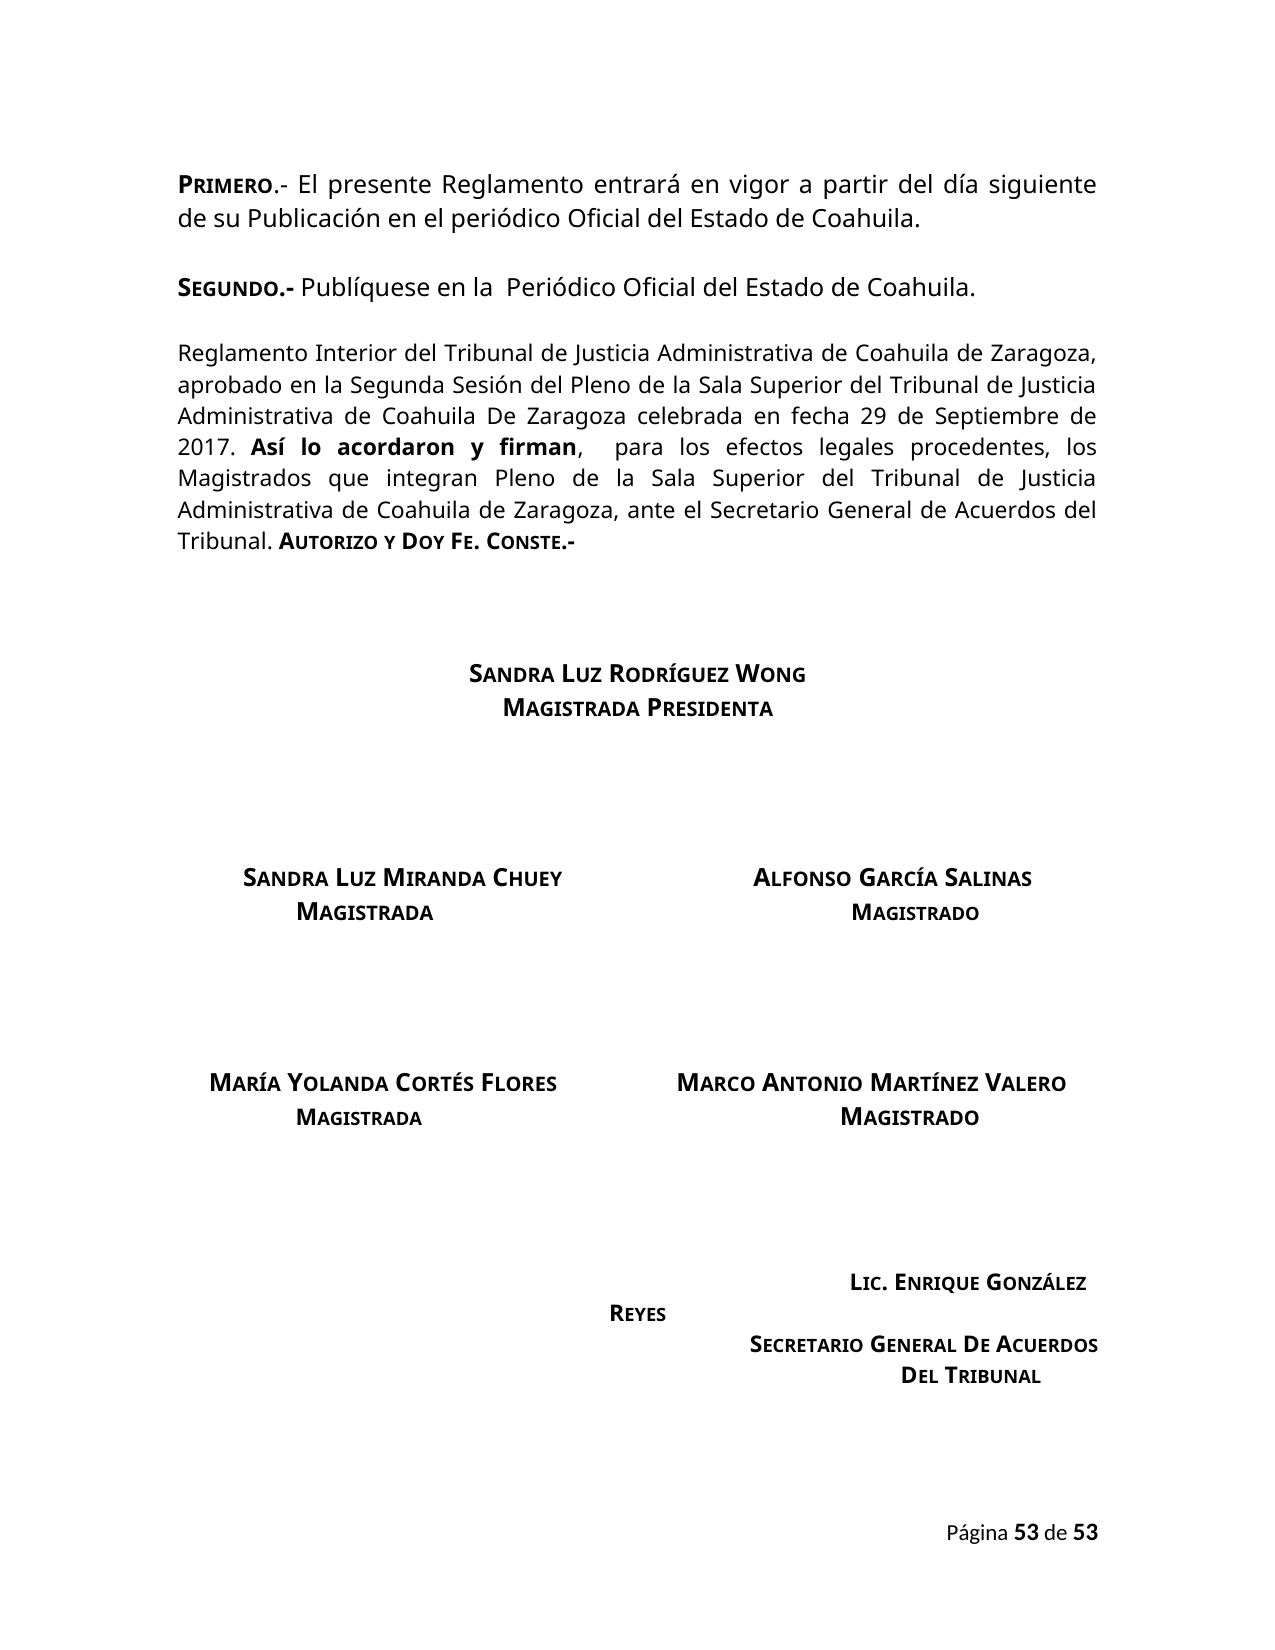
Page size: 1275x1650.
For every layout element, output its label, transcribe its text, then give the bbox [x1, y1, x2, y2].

text Reglamento Interior del Tribunal de Justicia Administrativa de Coahuila de Zaragoza, aprobado en la Segunda Sesión del Pleno de la Sala Superior del Tribunal de Justicia Administrativa de Coahuila De Zaragoza celebrada en fecha 29 de Septiembre de 2017. Así lo acordaron y firman, para los efectos legales procedentes, los Magistrados que integran Pleno de la Sala Superior del Tribunal de Justicia Administrativa de Coahuila de Zaragoza, ante el Secretario General de Acuerdos del Tribunal. Autorizo y Doy Fe. Conste.- [177, 337, 1098, 556]
text María Yolanda Cortés Flores Marco Antonio Martínez Valero [177, 1064, 1098, 1098]
text Magistrada Presidenta [177, 689, 1098, 723]
text Sandra Luz Rodríguez Wong [177, 655, 1098, 689]
text Magistrada Magistrado [177, 894, 1098, 928]
text Primero.- El presente Reglamento entrará en vigor a partir del día siguiente de su Publicación en el periódico Oficial del Estado de Coahuila. [177, 167, 1098, 235]
text Segundo.- Publíquese en la Periódico Oficial del Estado de Coahuila. [177, 269, 1098, 303]
text Lic. Enrique González Reyes [177, 1266, 1098, 1328]
text Del Tribunal [177, 1359, 1098, 1391]
text Sandra Luz Miranda Chuey Alfonso García Salinas [177, 860, 1098, 894]
text Secretario General De Acuerdos [177, 1328, 1098, 1359]
text Magistrada Magistrado [177, 1098, 1098, 1132]
